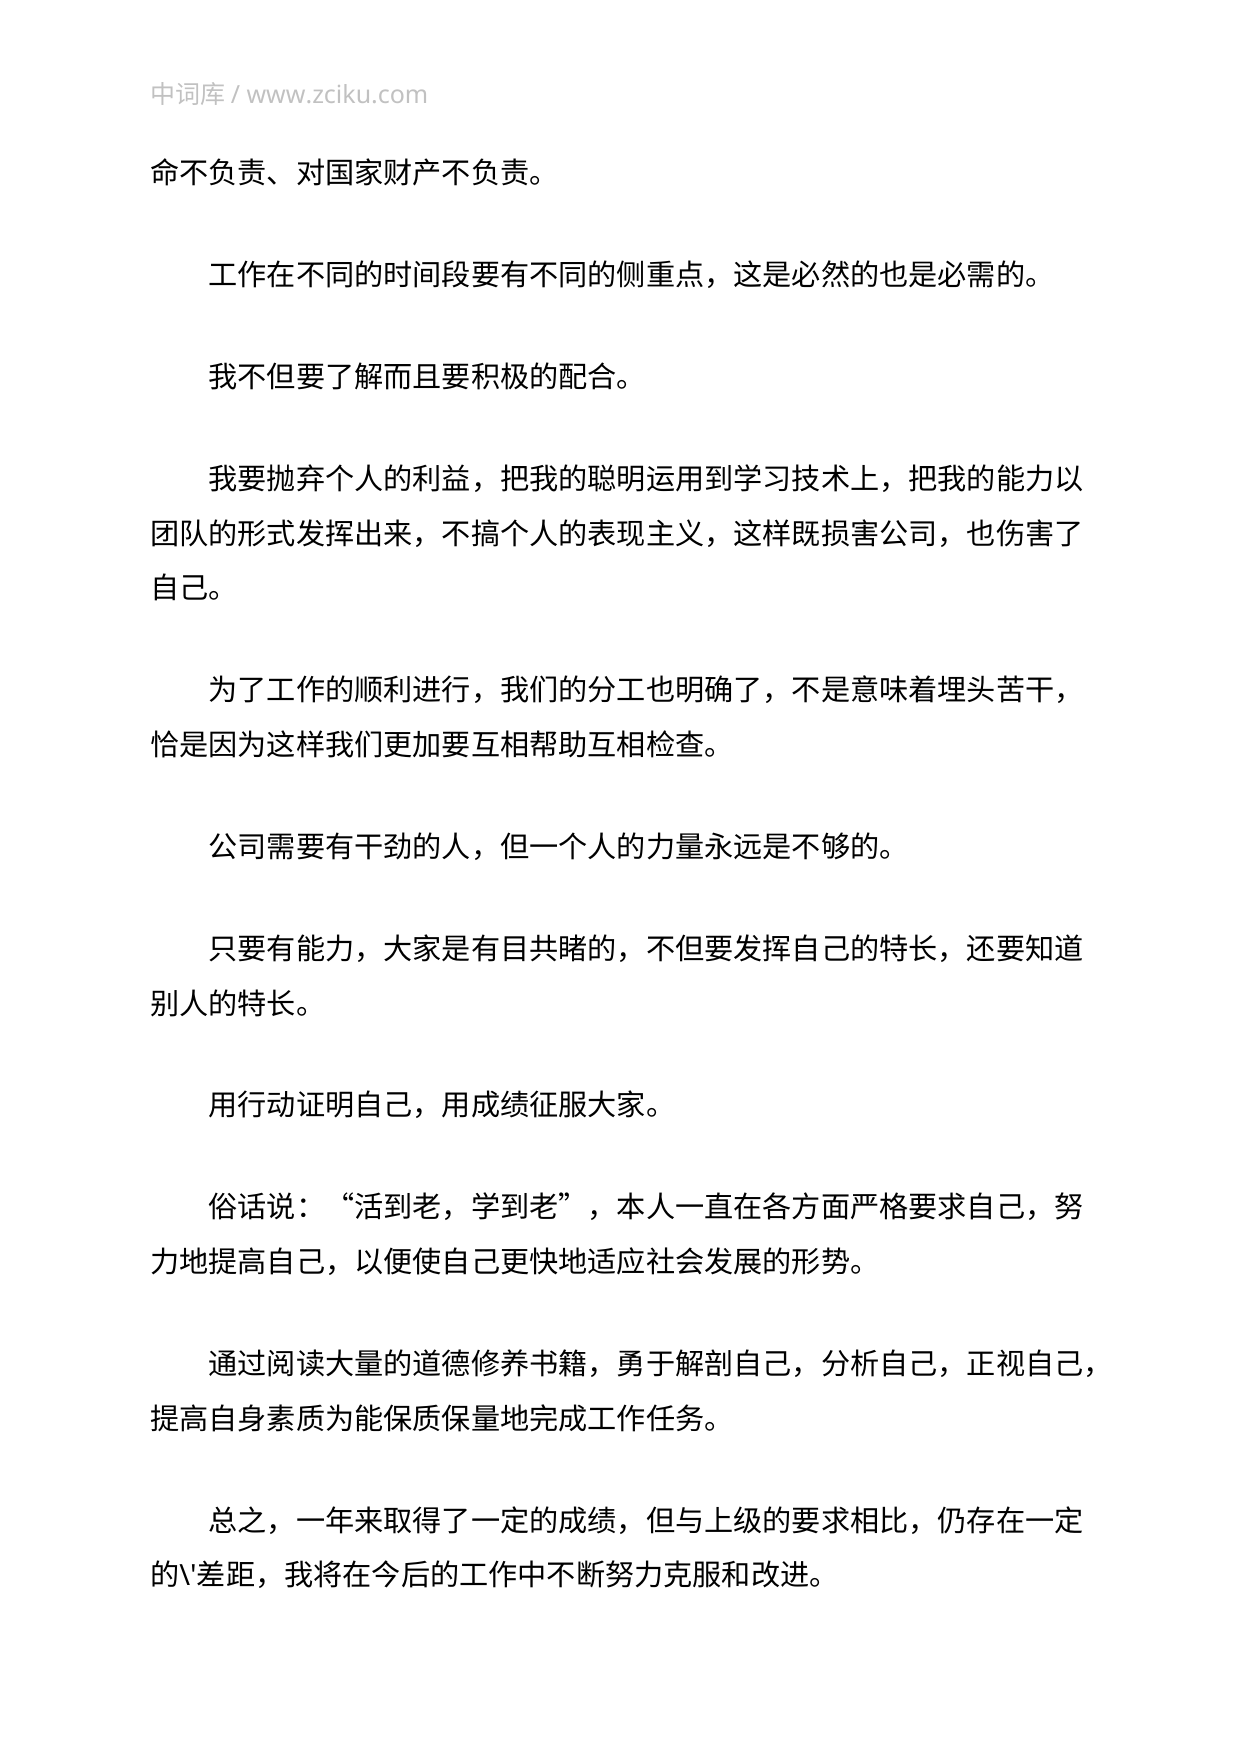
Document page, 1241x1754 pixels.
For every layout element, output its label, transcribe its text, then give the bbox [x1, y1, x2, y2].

text 我要抛弃个人的利益，把我的聪明运用到学习技术上，把我的能力以团队的形式发挥出来，不搞个人的表现主义，这样既损害公司，也伤害了自己。 [150, 455, 1090, 607]
text 通过阅读大量的道德修养书籍，勇于解剖自己，分析自己，正视自己，提高自身素质为能保质保量地完成工作任务。 [150, 1340, 1090, 1438]
text 为了工作的顺利进行，我们的分工也明确了，不是意味着埋头苦干，恰是因为这样我们更加要互相帮助互相检查。 [150, 667, 1090, 764]
text 公司需要有干劲的人，但一个人的力量永远是不够的。 [150, 823, 1090, 866]
text 总之，一年来取得了一定的成绩，但与上级的要求相比，仍存在一定的\'差距，我将在今后的工作中不断努力克服和改进。 [150, 1497, 1090, 1594]
text 工作在不同的时间段要有不同的侧重点，这是必然的也是必需的。 [150, 252, 1090, 294]
text 只要有能力，大家是有目共睹的，不但要发挥自己的特长，还要知道别人的特长。 [150, 925, 1090, 1022]
text 俗话说：“活到老，学到老”，本人一直在各方面严格要求自己，努力地提高自己，以便使自己更快地适应社会发展的形势。 [150, 1184, 1090, 1281]
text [150, 150, 1090, 192]
text 我不但要了解而且要积极的配合。 [150, 353, 1090, 396]
text 用行动证明自己，用成绩征服大家。 [150, 1082, 1090, 1124]
